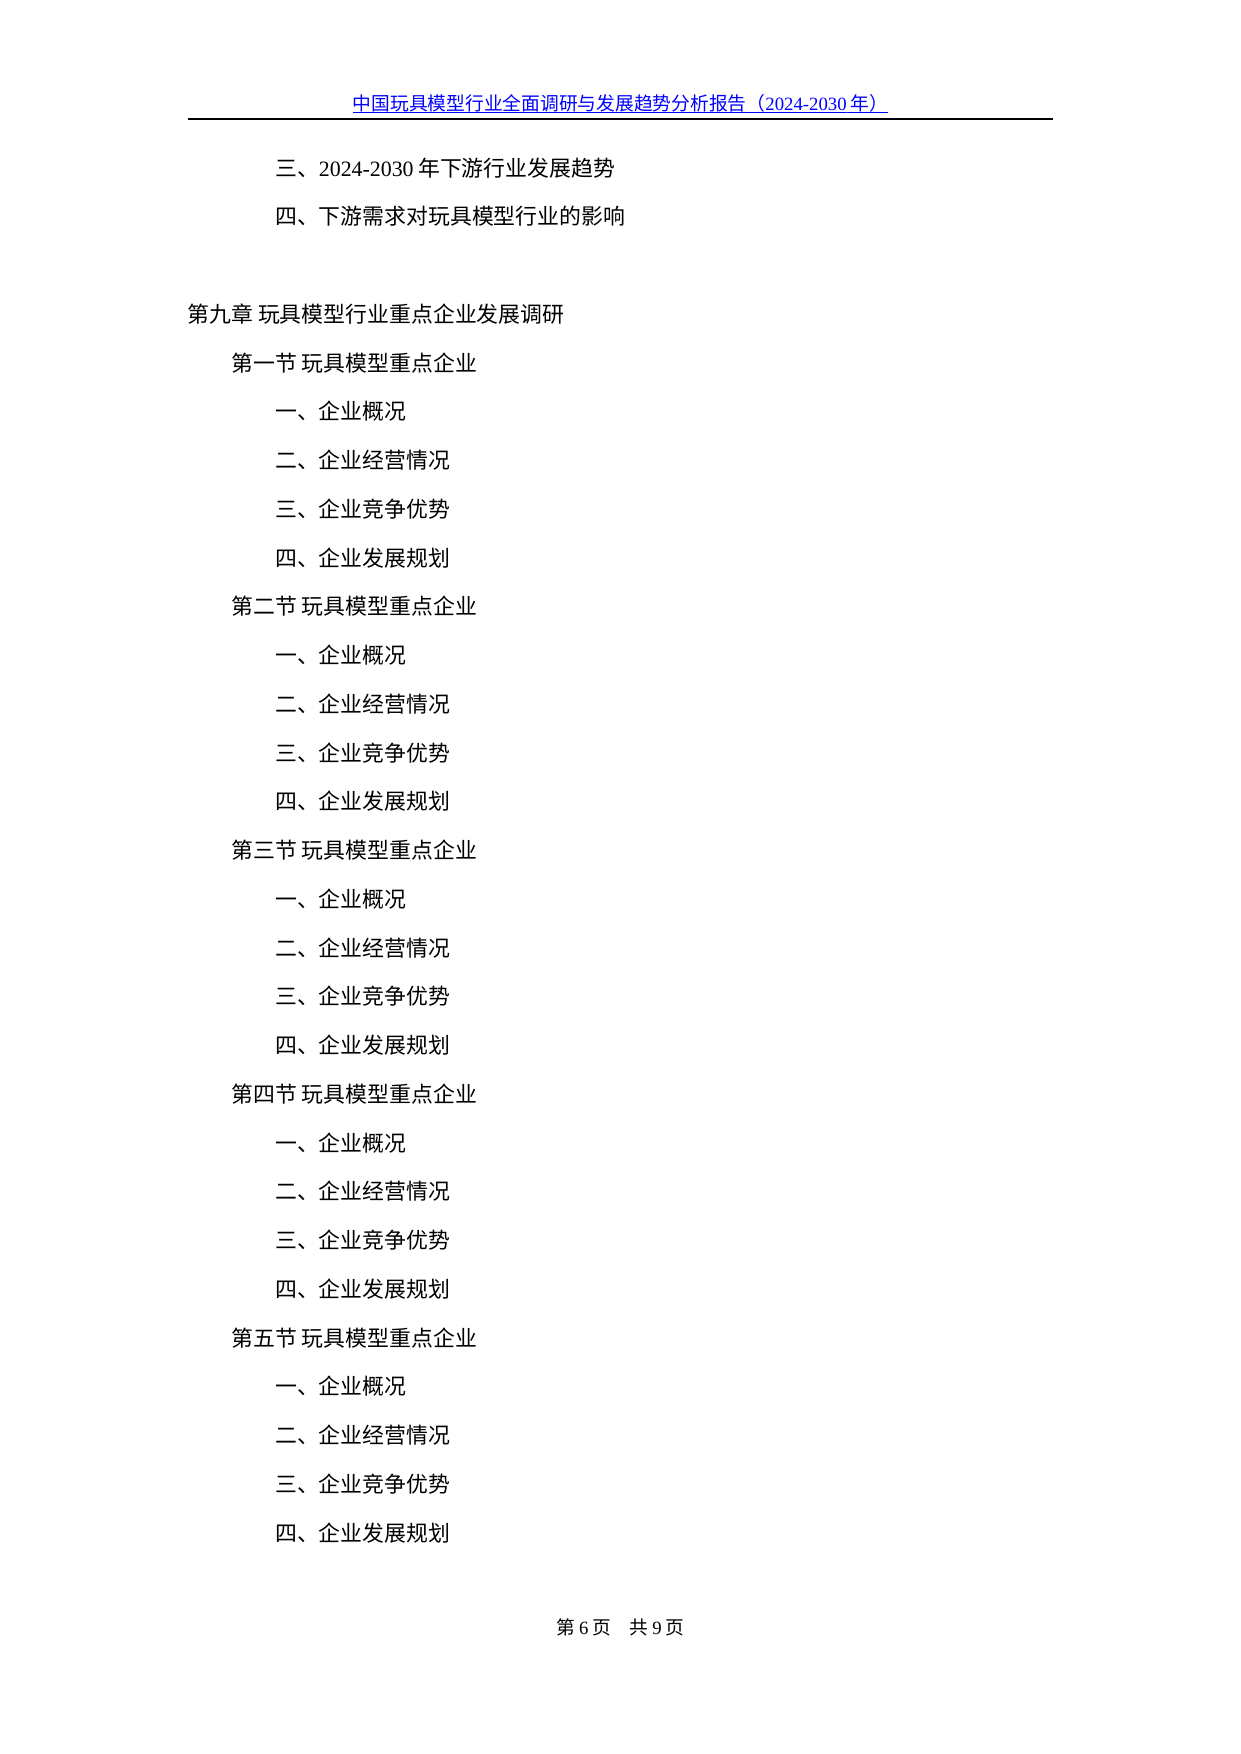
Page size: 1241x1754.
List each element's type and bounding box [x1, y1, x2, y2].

text [187, 150, 1053, 1548]
